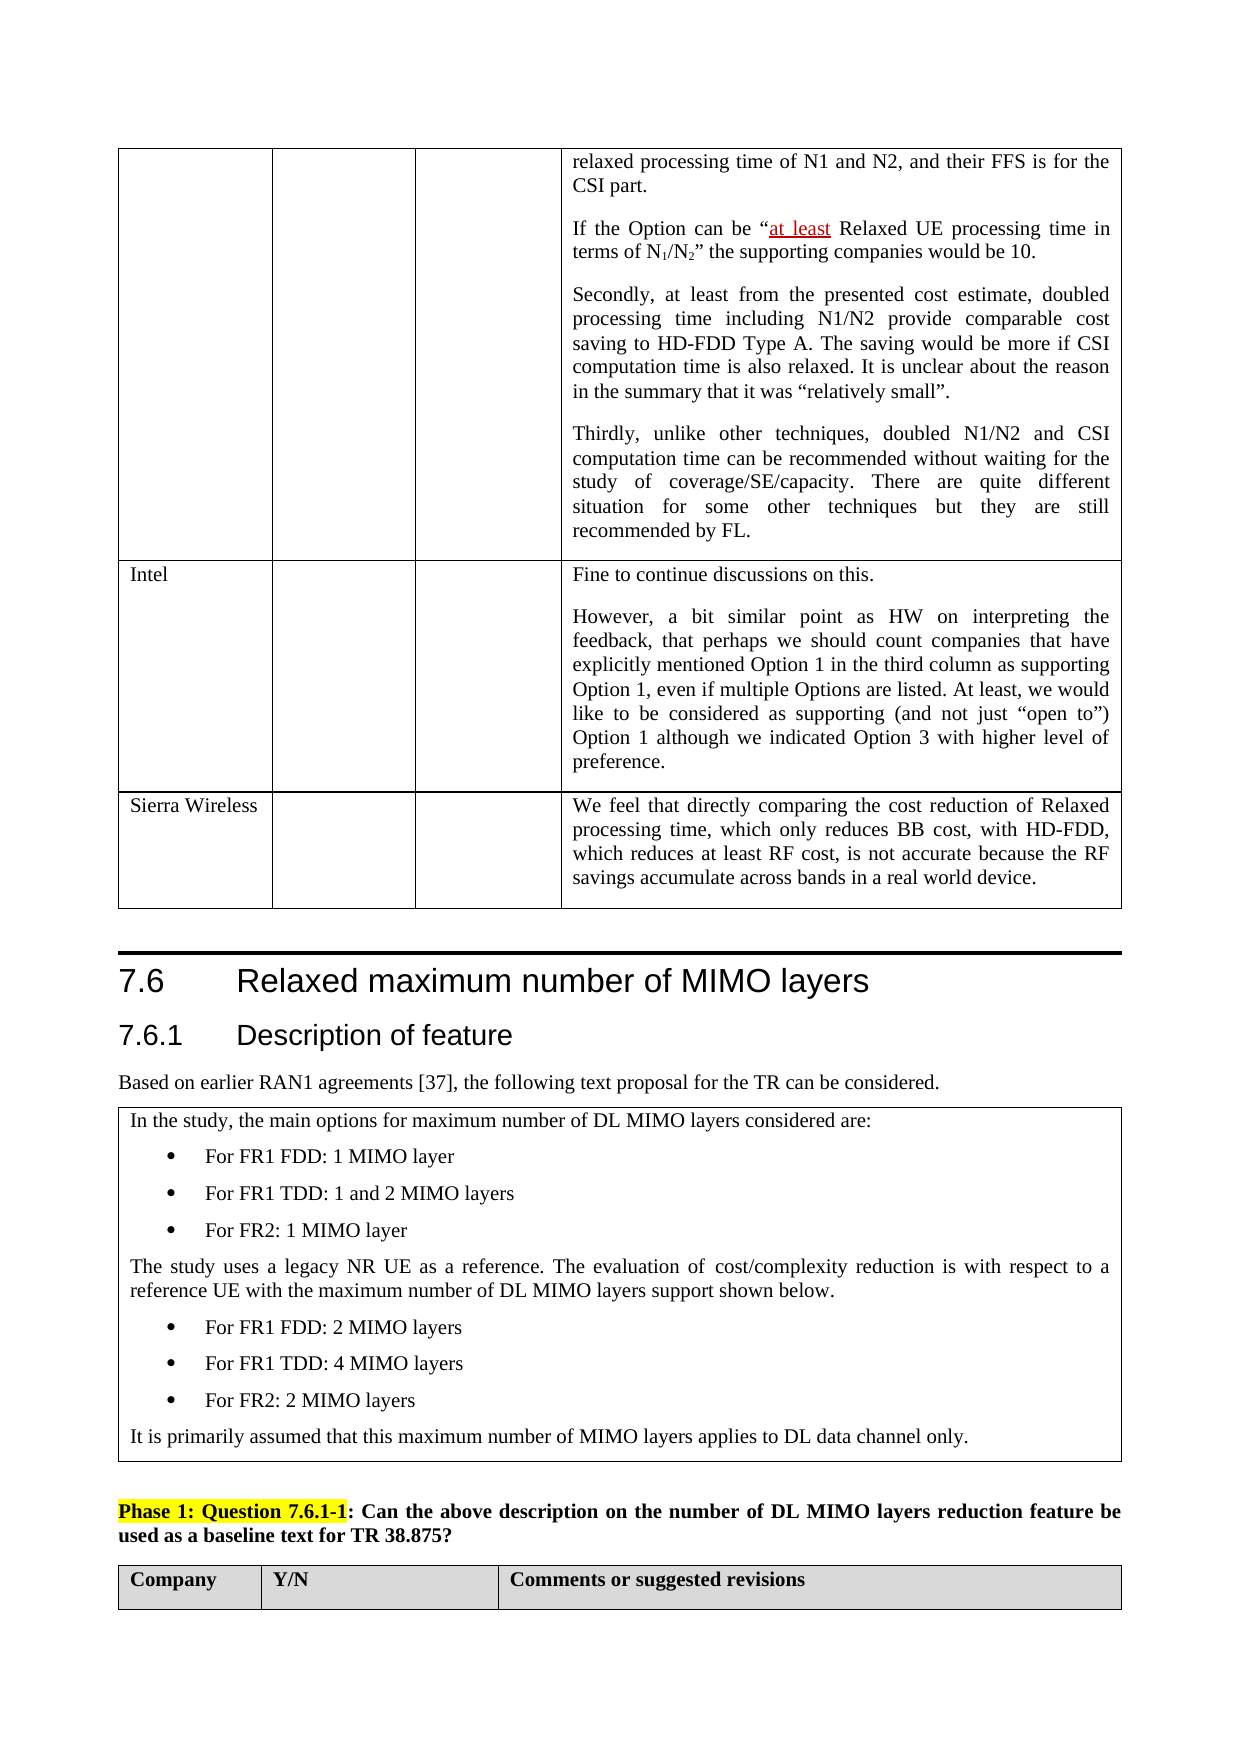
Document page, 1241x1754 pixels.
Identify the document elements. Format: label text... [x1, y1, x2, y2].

subtitle 7.6 Relaxed maximum number of MIMO layers [118, 955, 1122, 999]
subtitle 7.6.1 Description of feature [118, 1008, 1122, 1051]
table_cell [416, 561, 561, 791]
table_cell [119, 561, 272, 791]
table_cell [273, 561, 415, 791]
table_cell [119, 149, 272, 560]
text Phase 1: Question 7.6.1-1: Can the above description on the number of DL MIMO layers reduction feature be used as a baseline text for TR 38.875? [118, 1498, 1122, 1547]
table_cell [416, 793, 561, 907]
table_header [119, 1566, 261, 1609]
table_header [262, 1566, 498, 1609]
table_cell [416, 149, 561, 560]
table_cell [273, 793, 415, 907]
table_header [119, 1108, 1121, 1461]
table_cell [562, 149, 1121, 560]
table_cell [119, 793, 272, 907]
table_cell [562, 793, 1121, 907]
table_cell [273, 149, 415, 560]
text Based on earlier RAN1 agreements [37], the following text proposal for the TR can be considered. [118, 1070, 1122, 1094]
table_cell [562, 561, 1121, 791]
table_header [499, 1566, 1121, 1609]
